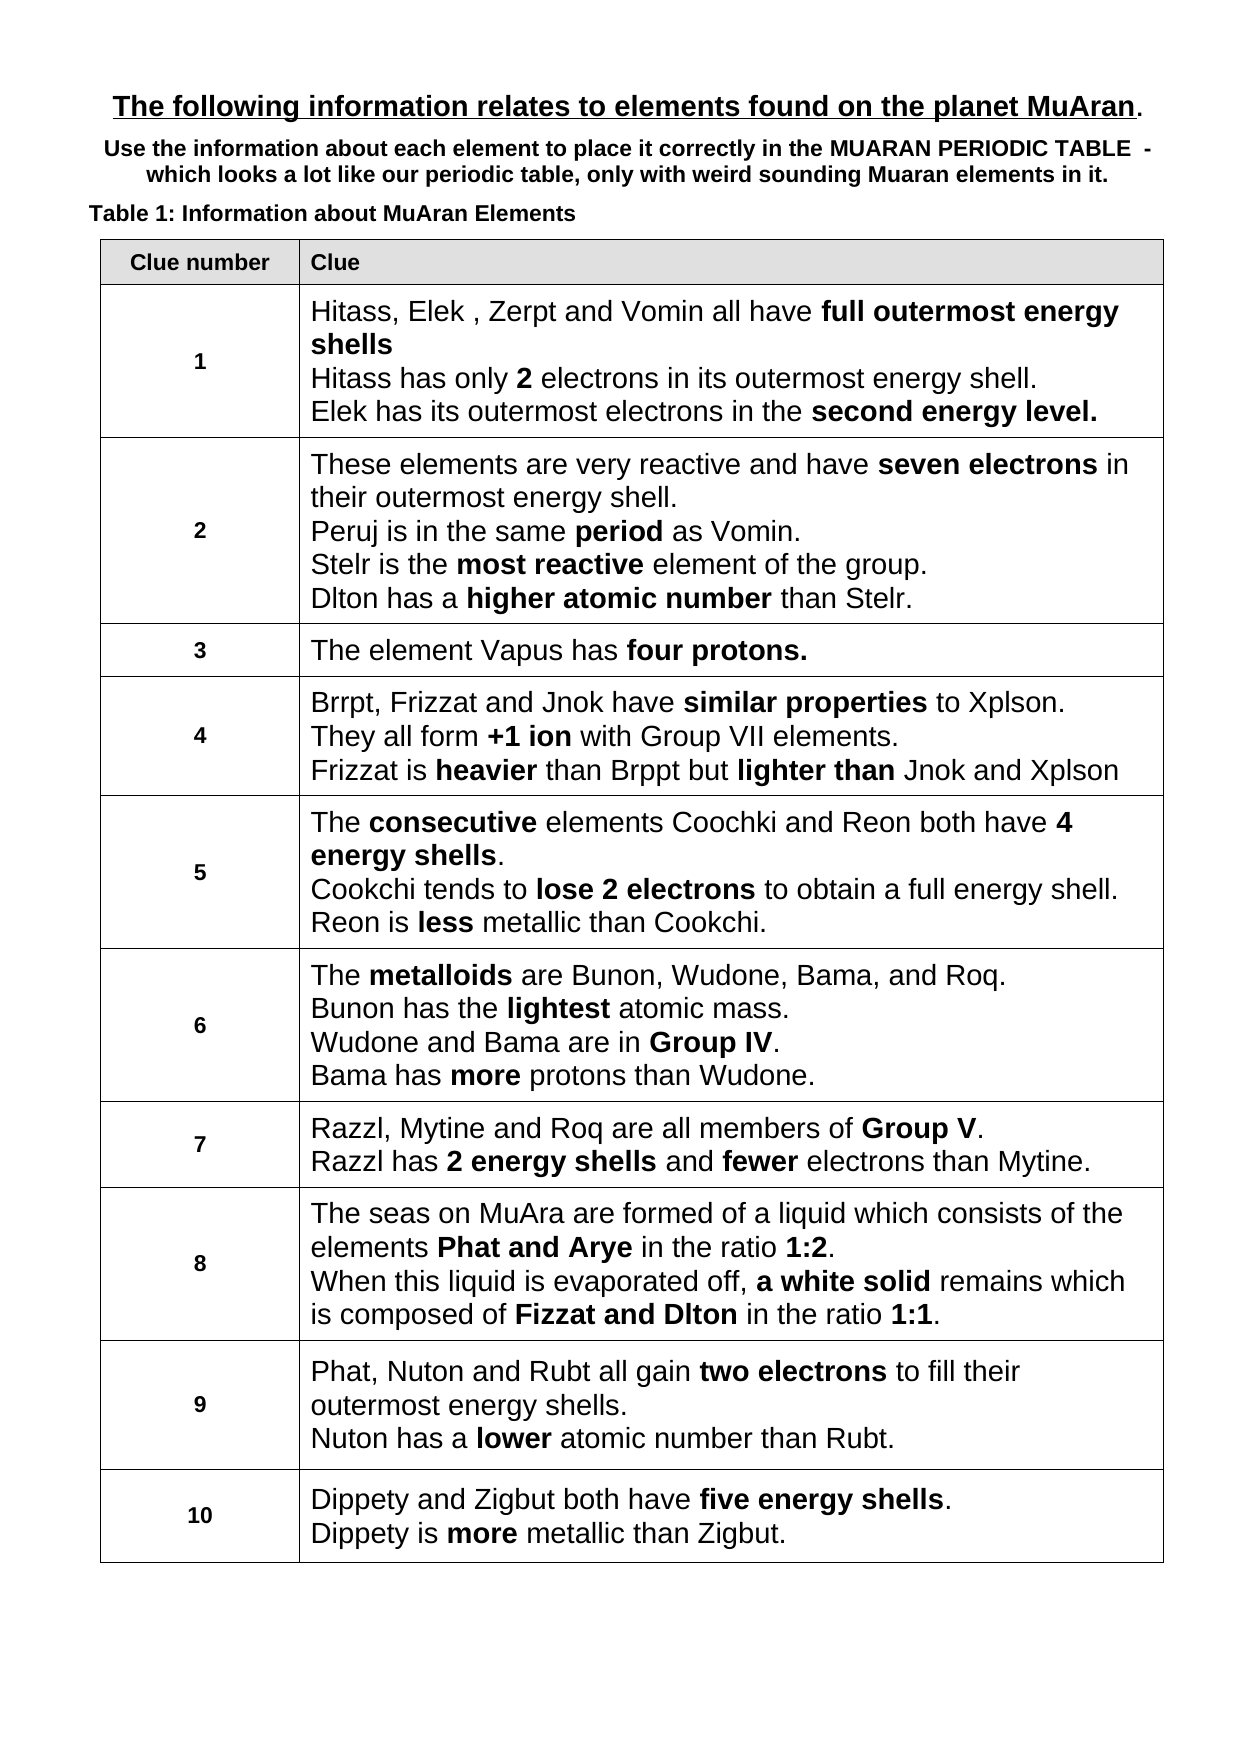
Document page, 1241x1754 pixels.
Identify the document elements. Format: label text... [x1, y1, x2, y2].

table_cell The element Vapus has four protons. [300, 624, 1163, 676]
text Use the information about each element to place it correctly in the MUARAN PERIODIC TABLE - which looks a lot like our periodic table, only with weird sounding Muaran elements in it. [89, 135, 1167, 187]
table_cell 9 [101, 1341, 299, 1469]
table_cell 6 [101, 949, 299, 1101]
table_cell 2 [101, 438, 299, 623]
table_cell Phat, Nuton and Rubt all gain two electrons to fill their outermost energy shells. Nuton has a lower atomic number than Rubt. [300, 1341, 1163, 1469]
text Table 1: Information about MuAran Elements [89, 200, 1167, 226]
table_cell These elements are very reactive and have seven electrons in their outermost energy shell. Peruj is in the same period as Vomin. Stelr is the most reactive element of the group. Dlton has a higher atomic number than Stelr. [300, 438, 1163, 623]
table_cell The consecutive elements Coochki and Reon both have 4 energy shells. Cookchi tends to lose 2 electrons to obtain a full energy shell. Reon is less metallic than Cookchi. [300, 796, 1163, 948]
table_cell 7 [101, 1102, 299, 1187]
table_cell 10 [101, 1470, 299, 1562]
table_cell 8 [101, 1188, 299, 1339]
table_cell Hitass, Elek , Zerpt and Vomin all have full outermost energy shells Hitass has only 2 electrons in its outermost energy shell. Elek has its outermost electrons in the second energy level. [300, 285, 1163, 437]
table_cell The metalloids are Bunon, Wudone, Bama, and Roq. Bunon has the lightest atomic mass. Wudone and Bama are in Group IV. Bama has more protons than Wudone. [300, 949, 1163, 1101]
table_cell Brrpt, Frizzat and Jnok have similar properties to Xplson. They all form +1 ion with Group VII elements. Frizzat is heavier than Brppt but lighter than Jnok and Xplson [300, 677, 1163, 795]
table_header Clue [300, 240, 1163, 284]
table_cell The seas on MuAra are formed of a liquid which consists of the elements Phat and Arye in the ratio 1:2. When this liquid is evaporated off, a white solid remains which is composed of Fizzat and Dlton in the ratio 1:1. [300, 1188, 1163, 1339]
table_header Clue number [101, 240, 299, 284]
table_cell 4 [101, 677, 299, 795]
table_cell 1 [101, 285, 299, 437]
text The following information relates to elements found on the planet MuAran. [89, 89, 1167, 122]
table_cell 3 [101, 624, 299, 676]
table_cell 5 [101, 796, 299, 948]
table_cell Dippety and Zigbut both have five energy shells. Dippety is more metallic than Zigbut. [300, 1470, 1163, 1562]
table_cell Razzl, Mytine and Roq are all members of Group V. Razzl has 2 energy shells and fewer electrons than Mytine. [300, 1102, 1163, 1187]
